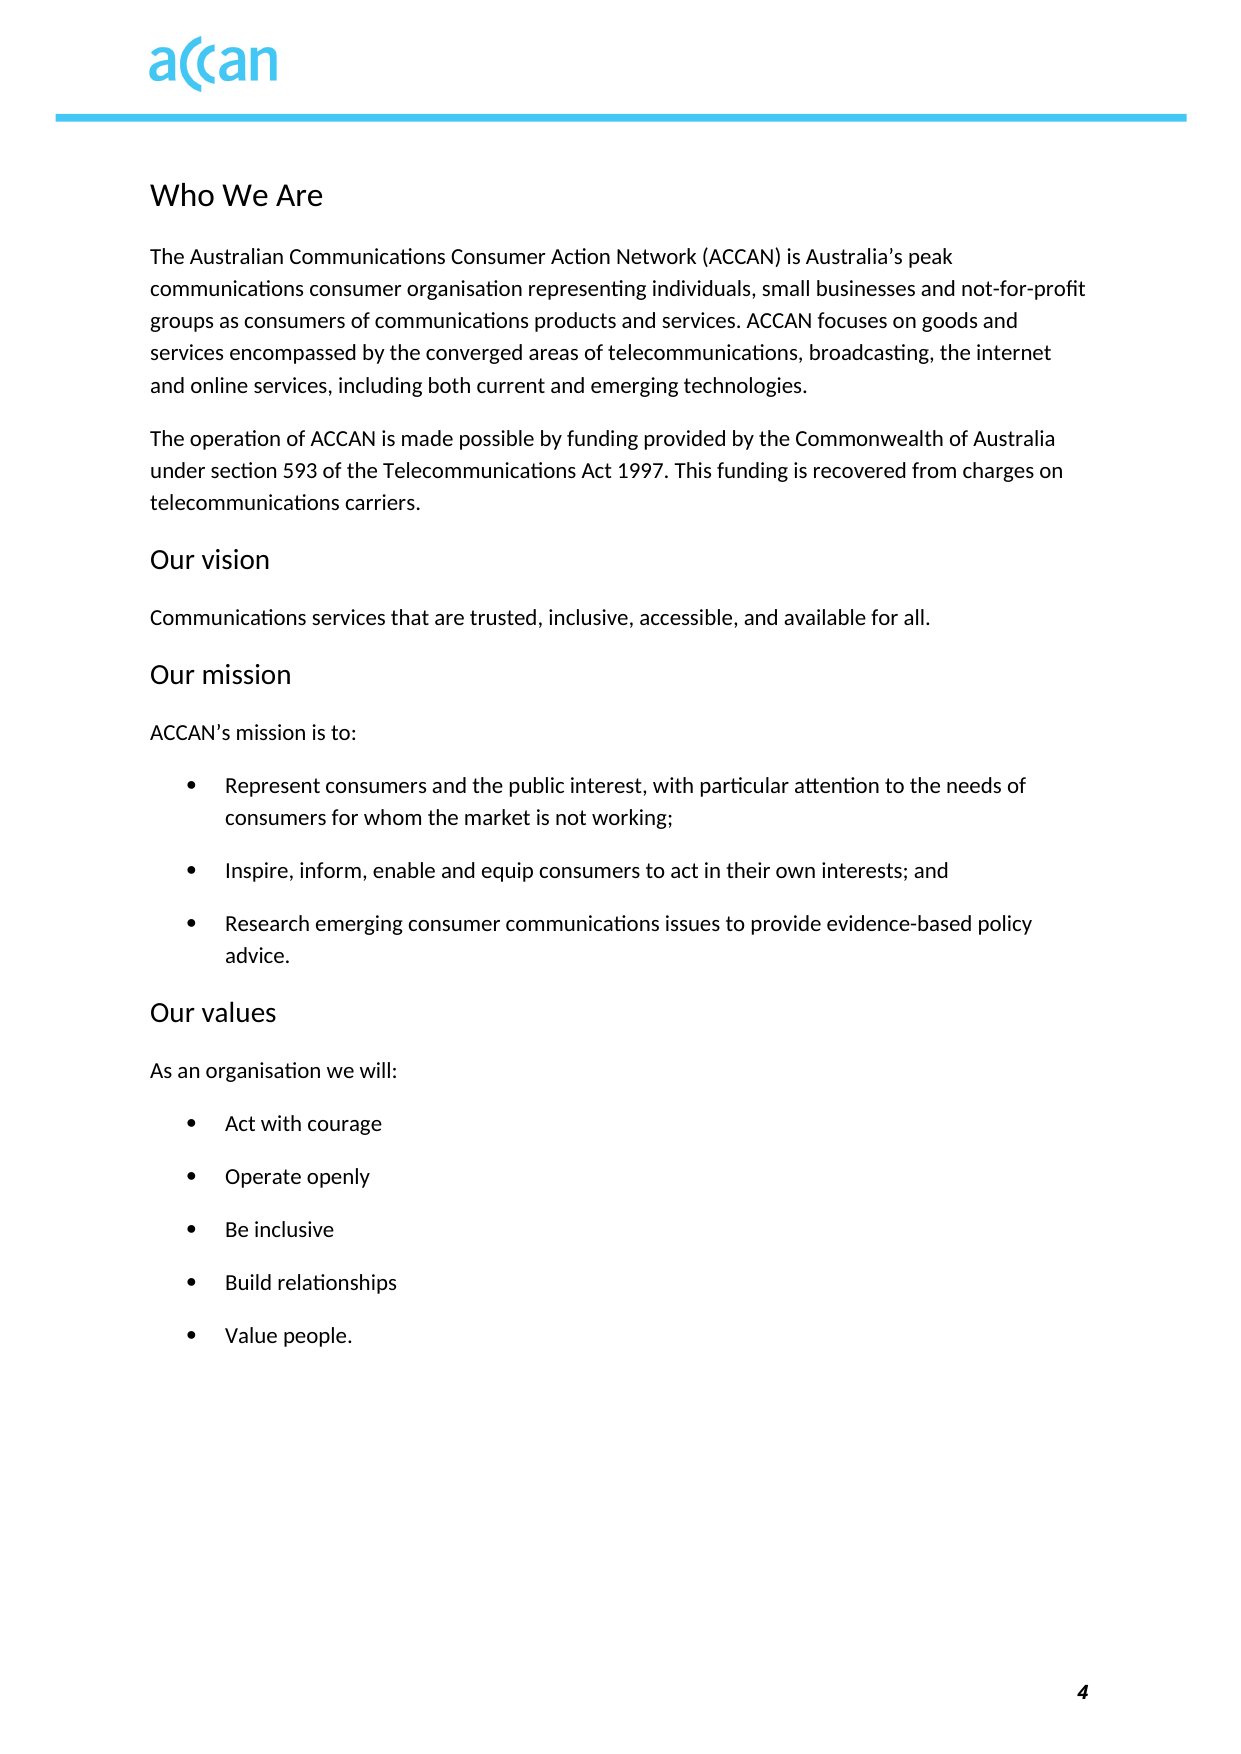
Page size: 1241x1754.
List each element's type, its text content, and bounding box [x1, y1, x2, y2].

text ACCAN’s mission is to: [150, 718, 1090, 746]
list Value people. [187, 1321, 1090, 1349]
list Represent consumers and the public interest, with particular attention to the needs of consumers for whom the market is not working; [187, 771, 1090, 831]
text The Australian Communications Consumer Action Network (ACCAN) is Australia’s peak communications consumer organisation representing individuals, small businesses and not-for-profit groups as consumers of communications products and services. ACCAN focuses on goods and services encompassed by the converged areas of telecommunications, broadcasting, the internet and online services, including both current and emerging technologies. [150, 242, 1090, 399]
list Build relationships [187, 1268, 1090, 1296]
subtitle Our mission [150, 656, 1090, 692]
list Be inclusive [187, 1215, 1090, 1243]
text As an organisation we will: [150, 1056, 1090, 1084]
subtitle Our values [150, 994, 1090, 1030]
list Act with courage [187, 1109, 1090, 1137]
text The operation of ACCAN is made possible by funding provided by the Commonwealth of Australia under section 593 of the Telecommunications Act 1997. This funding is recovered from charges on telecommunications carriers. [150, 424, 1090, 516]
list Research emerging consumer communications issues to provide evidence-based policy advice. [187, 909, 1090, 969]
picture [149, 36, 277, 92]
list Inspire, inform, enable and equip consumers to act in their own interests; and [187, 856, 1090, 884]
subtitle Who We Are [150, 174, 1090, 215]
text Communications services that are trusted, inclusive, accessible, and available for all. [150, 603, 1090, 631]
list Operate openly [187, 1162, 1090, 1190]
subtitle Our vision [150, 541, 1090, 577]
